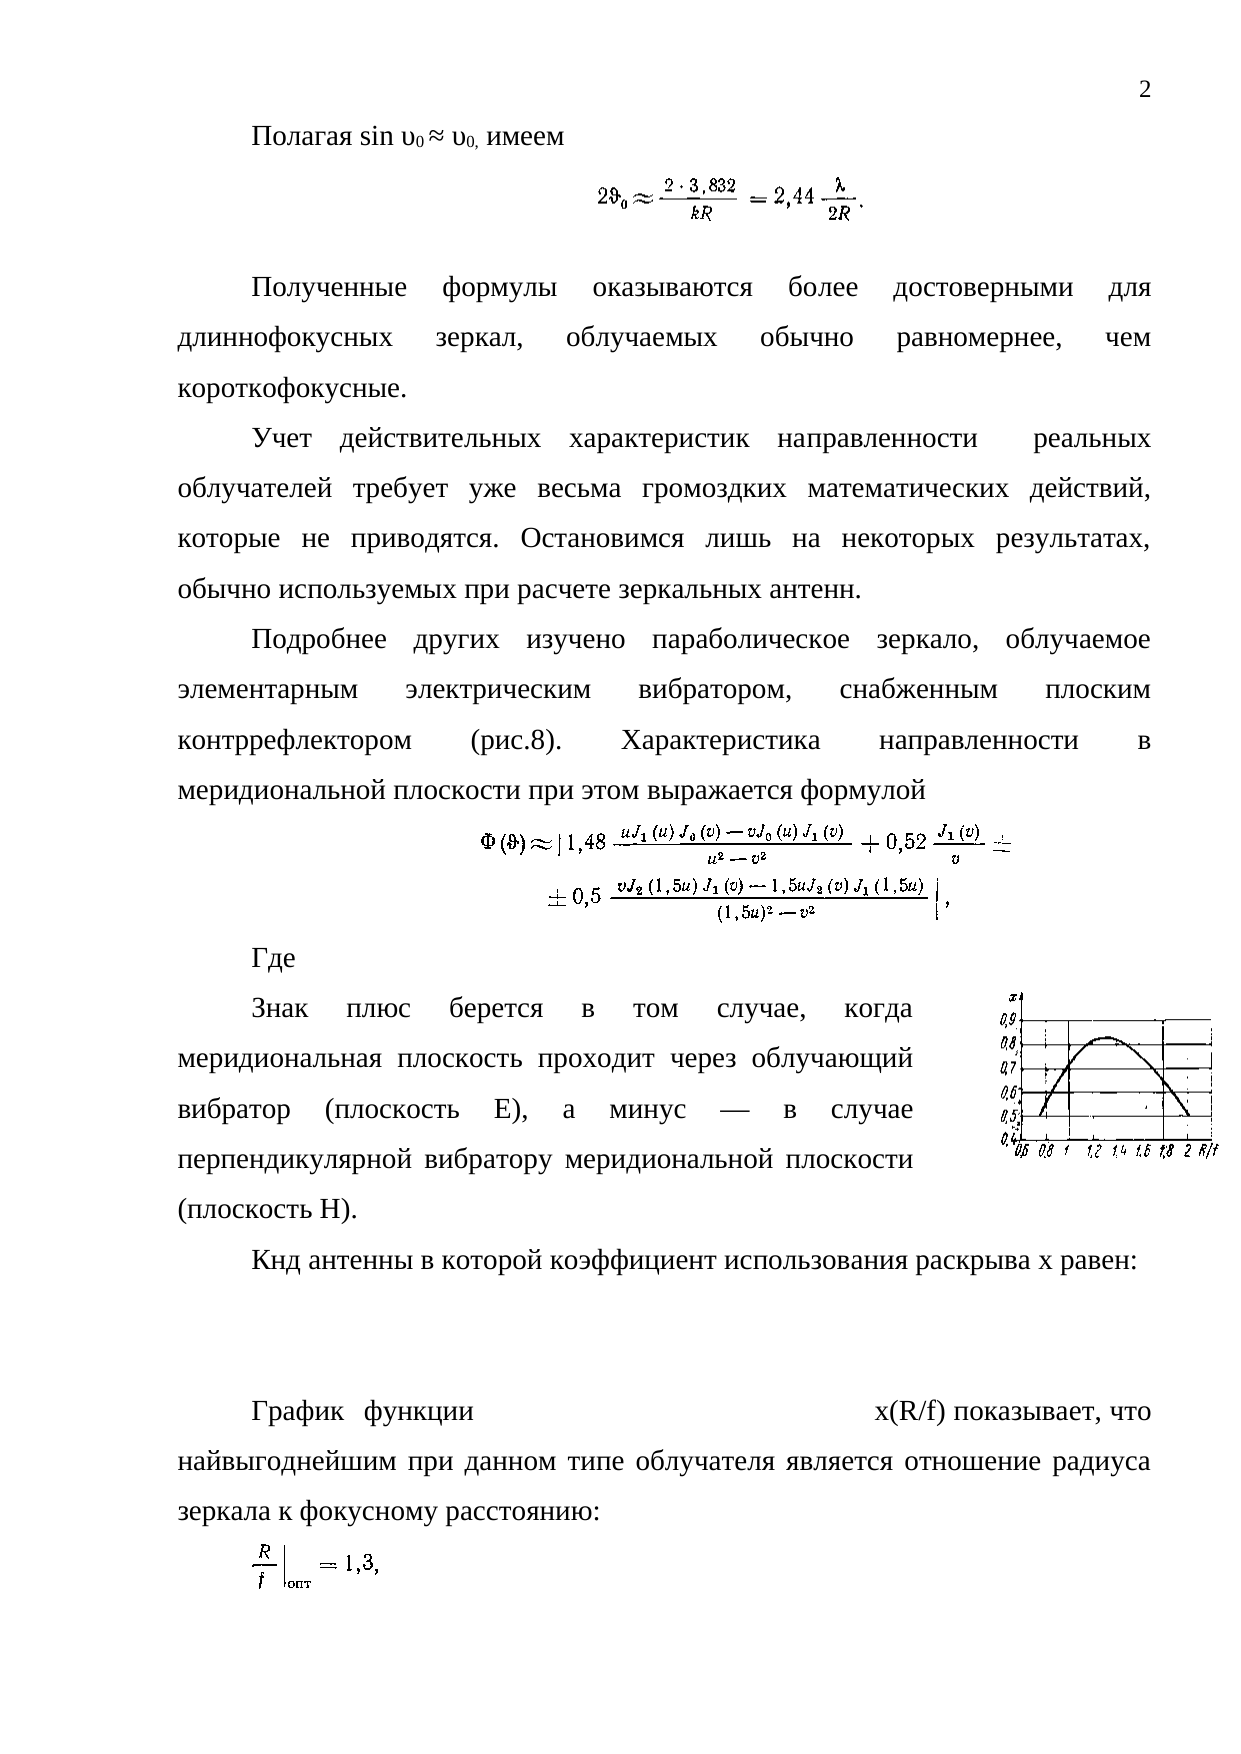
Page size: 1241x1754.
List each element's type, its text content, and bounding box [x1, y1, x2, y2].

picture [595, 174, 866, 222]
text Полагая sin υ0 ≈ υ0, имеем [177, 118, 1152, 152]
text Учет действительных характеристик направленности реальных облучателей требует уже весьма громоздких математических действий, которые не приводятся. Остановимся лишь на некоторых результатах, обычно используемых при расчете зеркальных антенн. [177, 420, 1152, 604]
text Кнд антенны в которой коэффициент использования раскрыва x равен: [177, 1242, 1152, 1275]
text Знак плюс берется в том случае, когда меридиональная плоскость проходит через облучающий вибратор (плоскость Е), а минус — в случае перпендикулярной вибратору меридиональной плоскости (плоскость Н). [177, 990, 1152, 1225]
text График функции х(R/f) показывает, что найвыгоднейшим при данном типе облучателя является отношение радиуса зеркала к фокусному расстоянию: [177, 1393, 1152, 1527]
picture [480, 822, 1013, 934]
text Подробнее других изучено параболическое зеркало, облучаемое элементарным электрическим вибратором, снабженным плоским контррефлектором (рис.8). Характеристика направленности в меридиональной плоскости при этом выражается формулой [177, 621, 1152, 806]
text Полученные формулы оказываются более достоверными для длиннофокусных зеркал, облучаемых обычно равномернее, чем короткофокусные. [177, 269, 1152, 403]
picture [991, 990, 1240, 1163]
text Где [177, 873, 1152, 973]
picture [251, 1543, 381, 1594]
